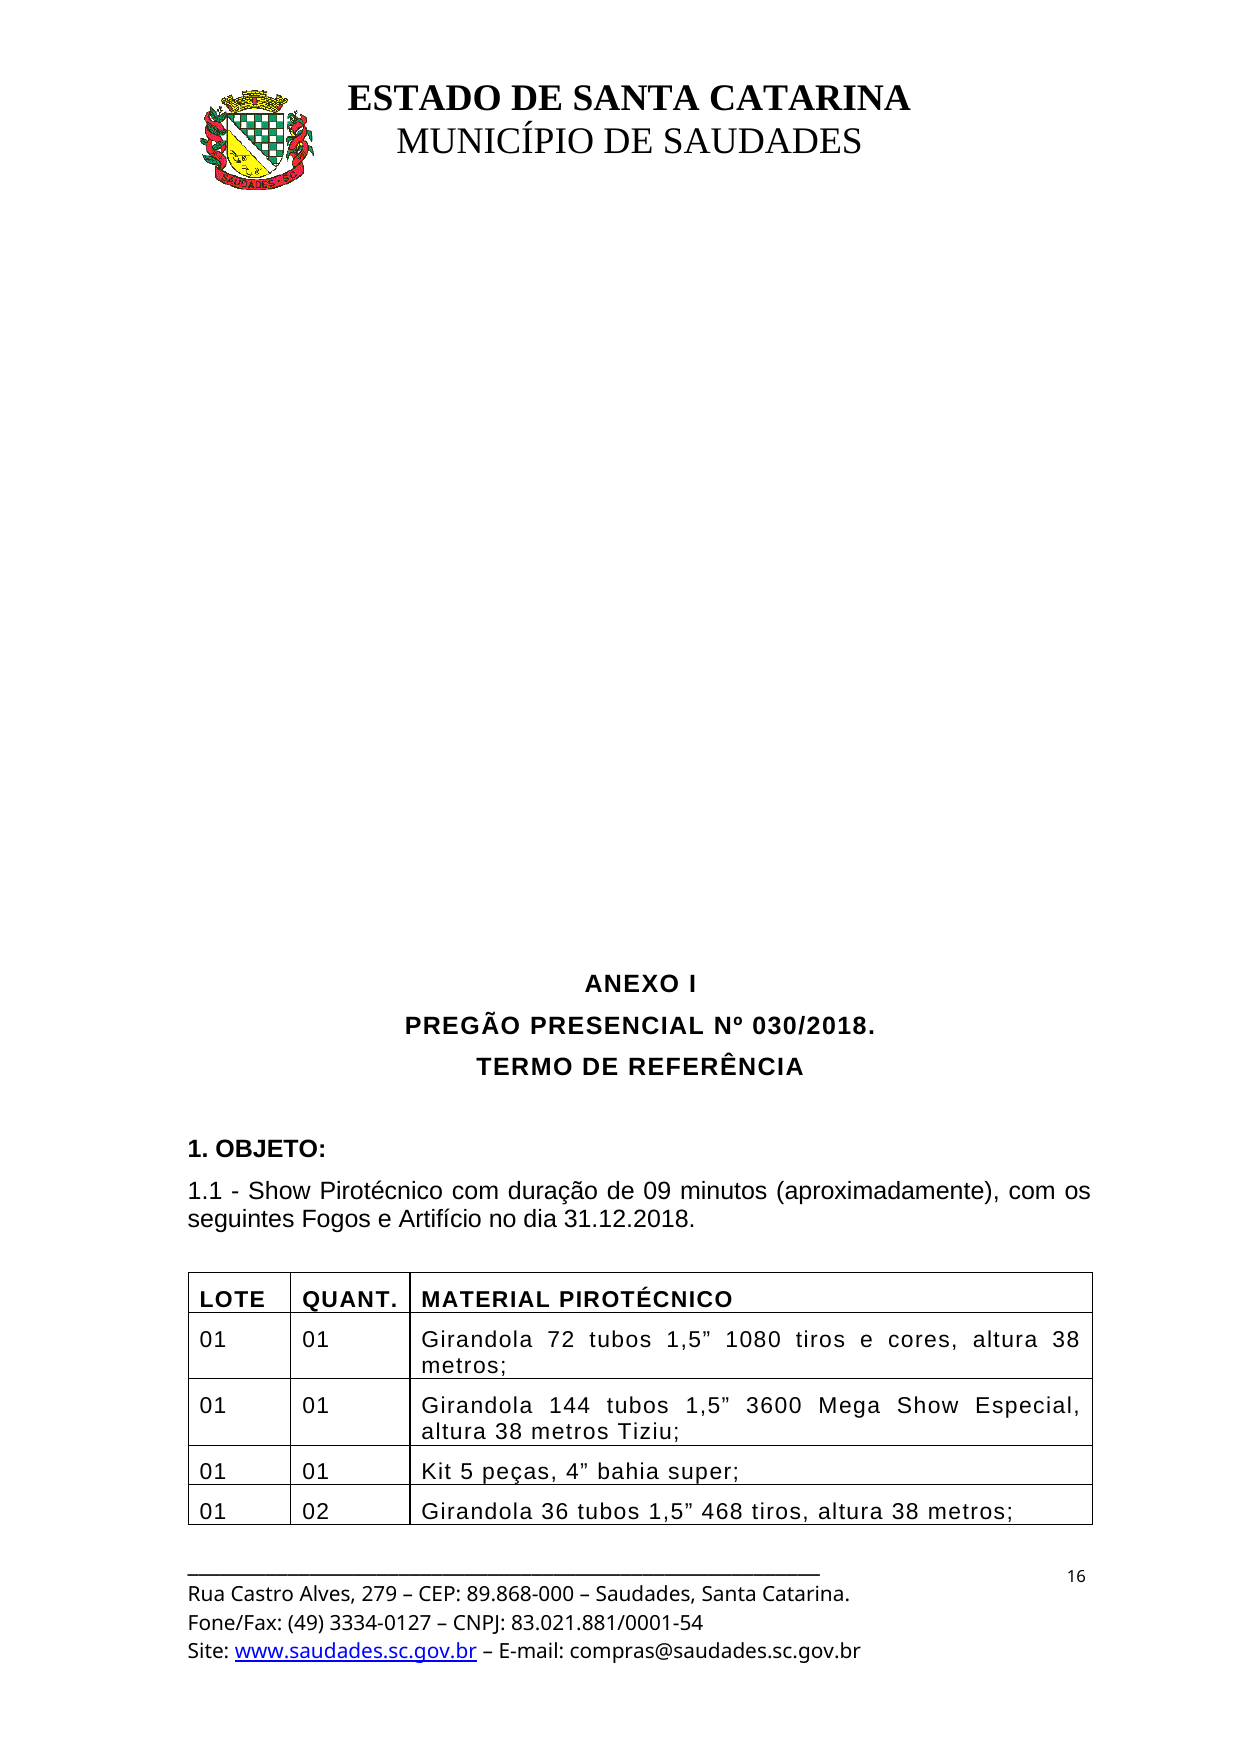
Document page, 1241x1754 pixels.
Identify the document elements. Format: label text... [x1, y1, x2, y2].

table_cell 01 [189, 1446, 290, 1484]
table_cell Kit 5 peças, 4” bahia super; [411, 1446, 1092, 1484]
table_cell 01 [291, 1379, 409, 1444]
table_cell 01 [189, 1313, 290, 1378]
table_header LOTE [189, 1273, 290, 1312]
table_header MATERIAL PIROTÉCNICO [411, 1273, 1092, 1312]
table_header QUANT. [291, 1273, 409, 1312]
text ANEXO I [187, 969, 1093, 998]
table_cell 01 [189, 1485, 290, 1524]
text PREGÃO PRESENCIAL Nº 030/2018. [187, 1011, 1093, 1039]
table_cell Girandola 36 tubos 1,5” 468 tiros, altura 38 metros; [411, 1485, 1092, 1524]
table_cell Girandola 72 tubos 1,5” 1080 tiros e cores, altura 38 metros; [411, 1313, 1092, 1378]
table_cell 01 [291, 1446, 409, 1484]
text 1. OBJETO: [187, 1134, 1093, 1163]
table_cell 01 [291, 1313, 409, 1378]
table_cell 01 [189, 1379, 290, 1444]
table_cell Girandola 144 tubos 1,5” 3600 Mega Show Especial, altura 38 metros Tiziu; [411, 1379, 1092, 1444]
text 1.1 - Show Pirotécnico com duração de 09 minutos (aproximadamente), com os seguintes Fogos e Artifício no dia 31.12.2018. [187, 1176, 1093, 1233]
picture [200, 87, 315, 202]
table_cell 02 [291, 1485, 409, 1524]
text TERMO DE REFERÊNCIA [187, 1052, 1093, 1081]
